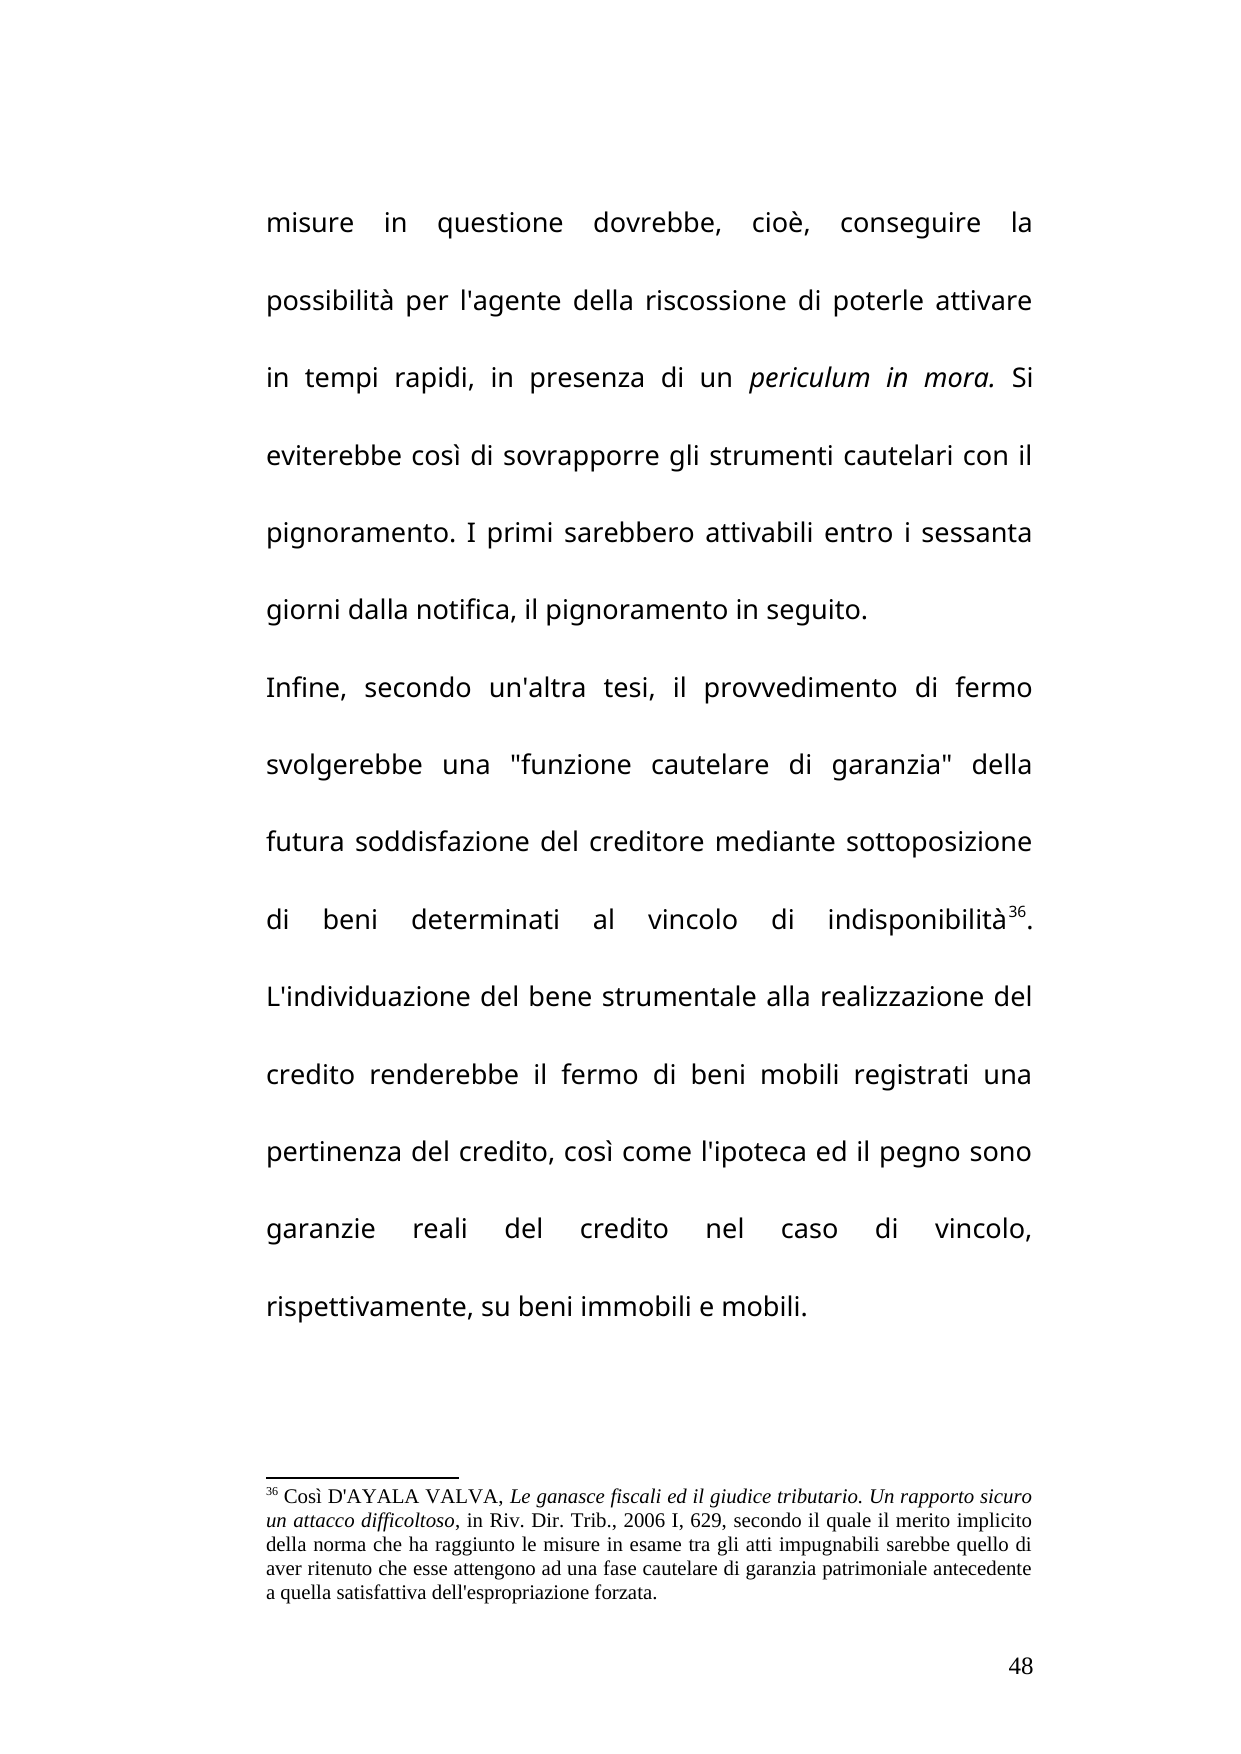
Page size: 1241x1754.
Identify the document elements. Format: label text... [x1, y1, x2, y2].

text Infine, secondo un'altra tesi, il provvedimento di fermo svolgerebbe una "funzione cautelare di garanzia" della futura soddisfazione del creditore mediante sottoposizione di beni determinati al vincolo di indisponibilità. L'individuazione del bene strumentale alla realizzazione del credito renderebbe il fermo di beni mobili registrati una pertinenza del credito, così come l'ipoteca ed il pegno sono garanzie reali del credito nel caso di vincolo, rispettivamente, su beni immobili e mobili. [266, 668, 1033, 1324]
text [266, 204, 1033, 628]
